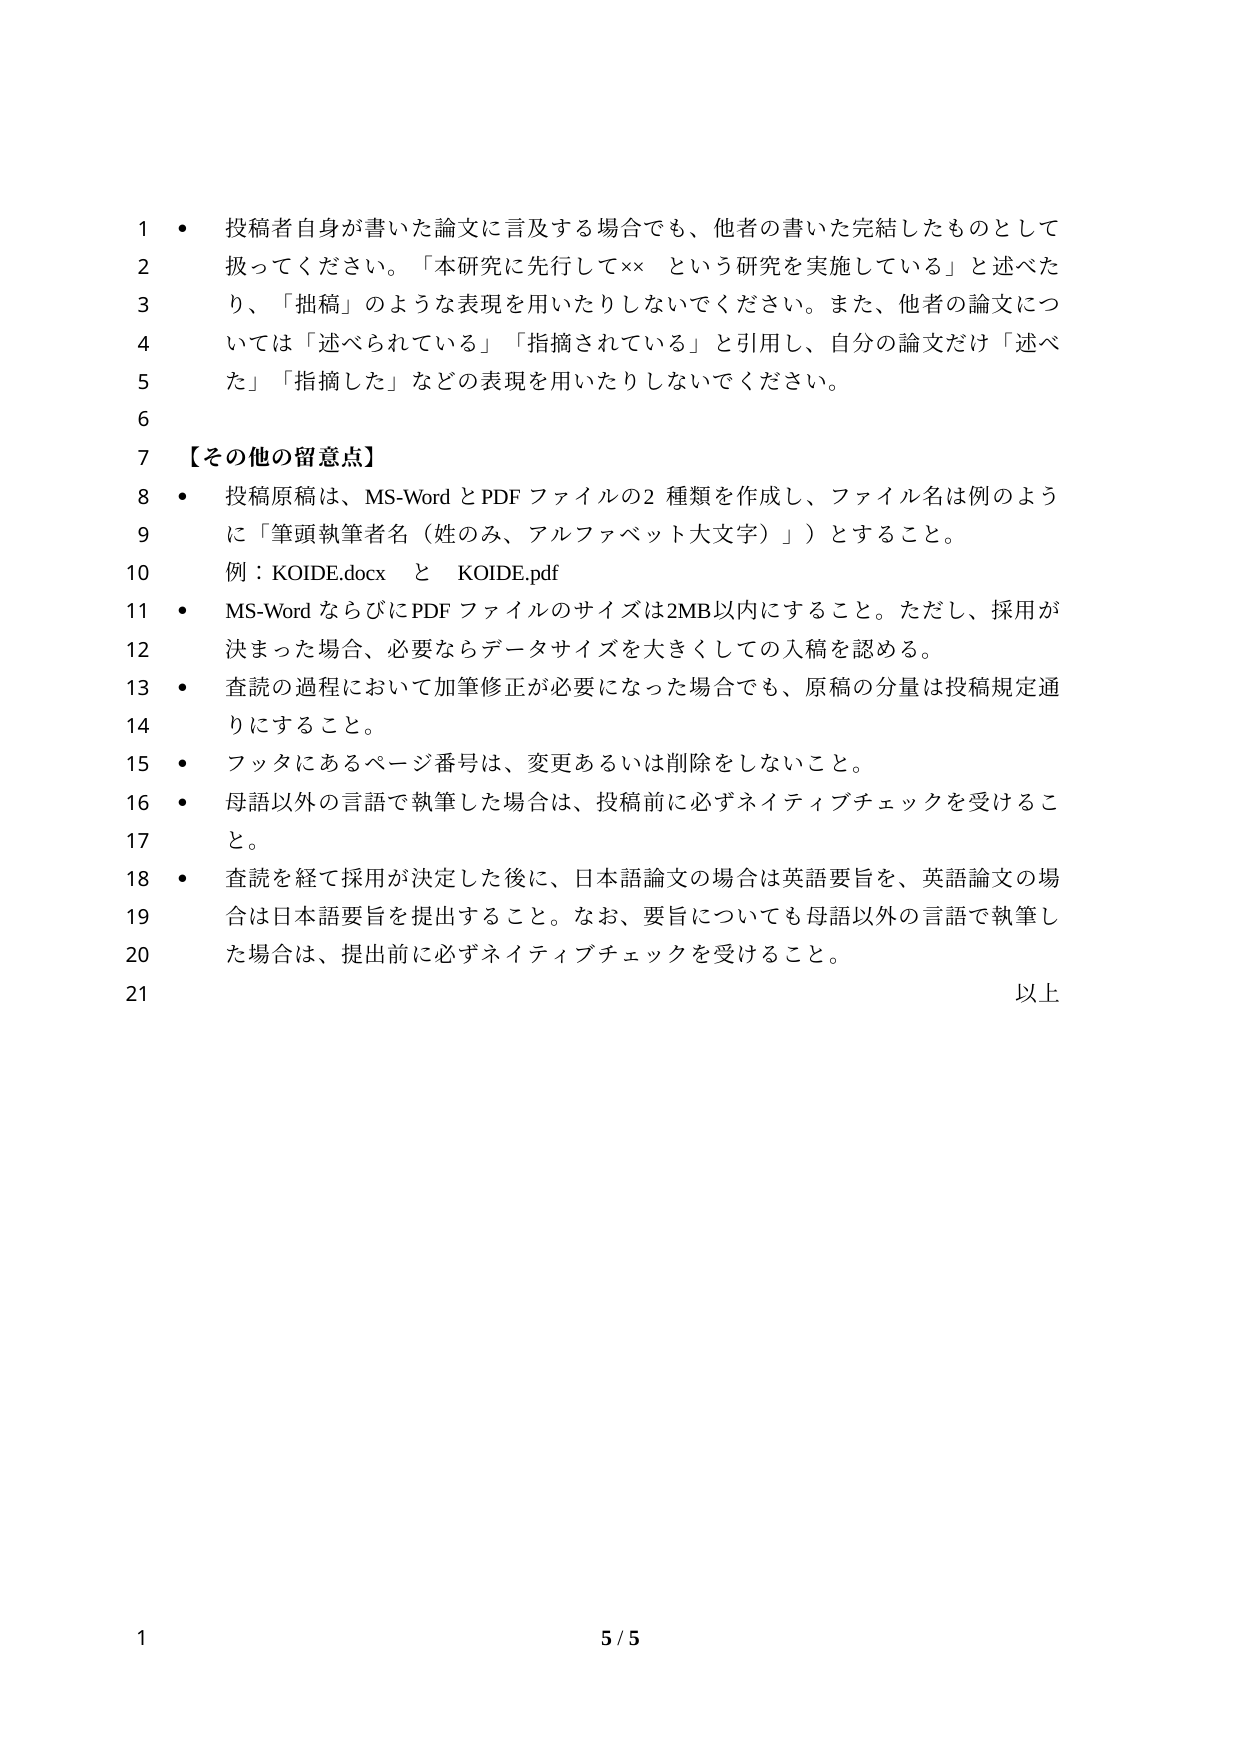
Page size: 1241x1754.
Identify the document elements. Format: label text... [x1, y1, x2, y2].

text 以上 [179, 972, 1061, 1011]
list 母語以外の言語で執筆した場合は、投稿前に必ずネイティブチェックを受けること。 [179, 781, 1061, 858]
list 査読を経て採用が決定した後に、日本語論文の場合は英語要旨を、英語論文の場合は日本語要旨を提出すること。なお、要旨についても母語以外の言語で執筆した場合は、提出前に必ずネイティブチェックを受けること。 [179, 858, 1061, 972]
list MS-WordならびにPDFファイルのサイズは2MB以内にすること。ただし、採用が決まった場合、必要ならデータサイズを大きくしての入稿を認める。 [179, 590, 1061, 667]
list 査読の過程において加筆修正が必要になった場合でも、原稿の分量は投稿規定通りにすること。 [179, 667, 1061, 743]
text 例：KOIDE.docx と KOIDE.pdf [222, 552, 1061, 590]
list 投稿者自身が書いた論文に言及する場合でも、他者の書いた完結したものとして扱ってください。「本研究に先行して××という研究を実施している」と述べたり、「拙稿」のような表現を用いたりしないでください。また、他者の論文については「述べられている」「指摘されている」と引用し、自分の論文だけ「述べた」「指摘した」などの表現を用いたりしないでください。 [179, 208, 1061, 399]
list 投稿原稿は、MS-WordとPDFファイルの2種類を作成し、ファイル名は例のように「筆頭執筆者名（姓のみ、アルファベット大文字）」）とすること。 [179, 476, 1061, 552]
text 【その他の留意点】 [179, 437, 1061, 476]
list フッタにあるページ番号は、変更あるいは削除をしないこと。 [179, 743, 1061, 781]
